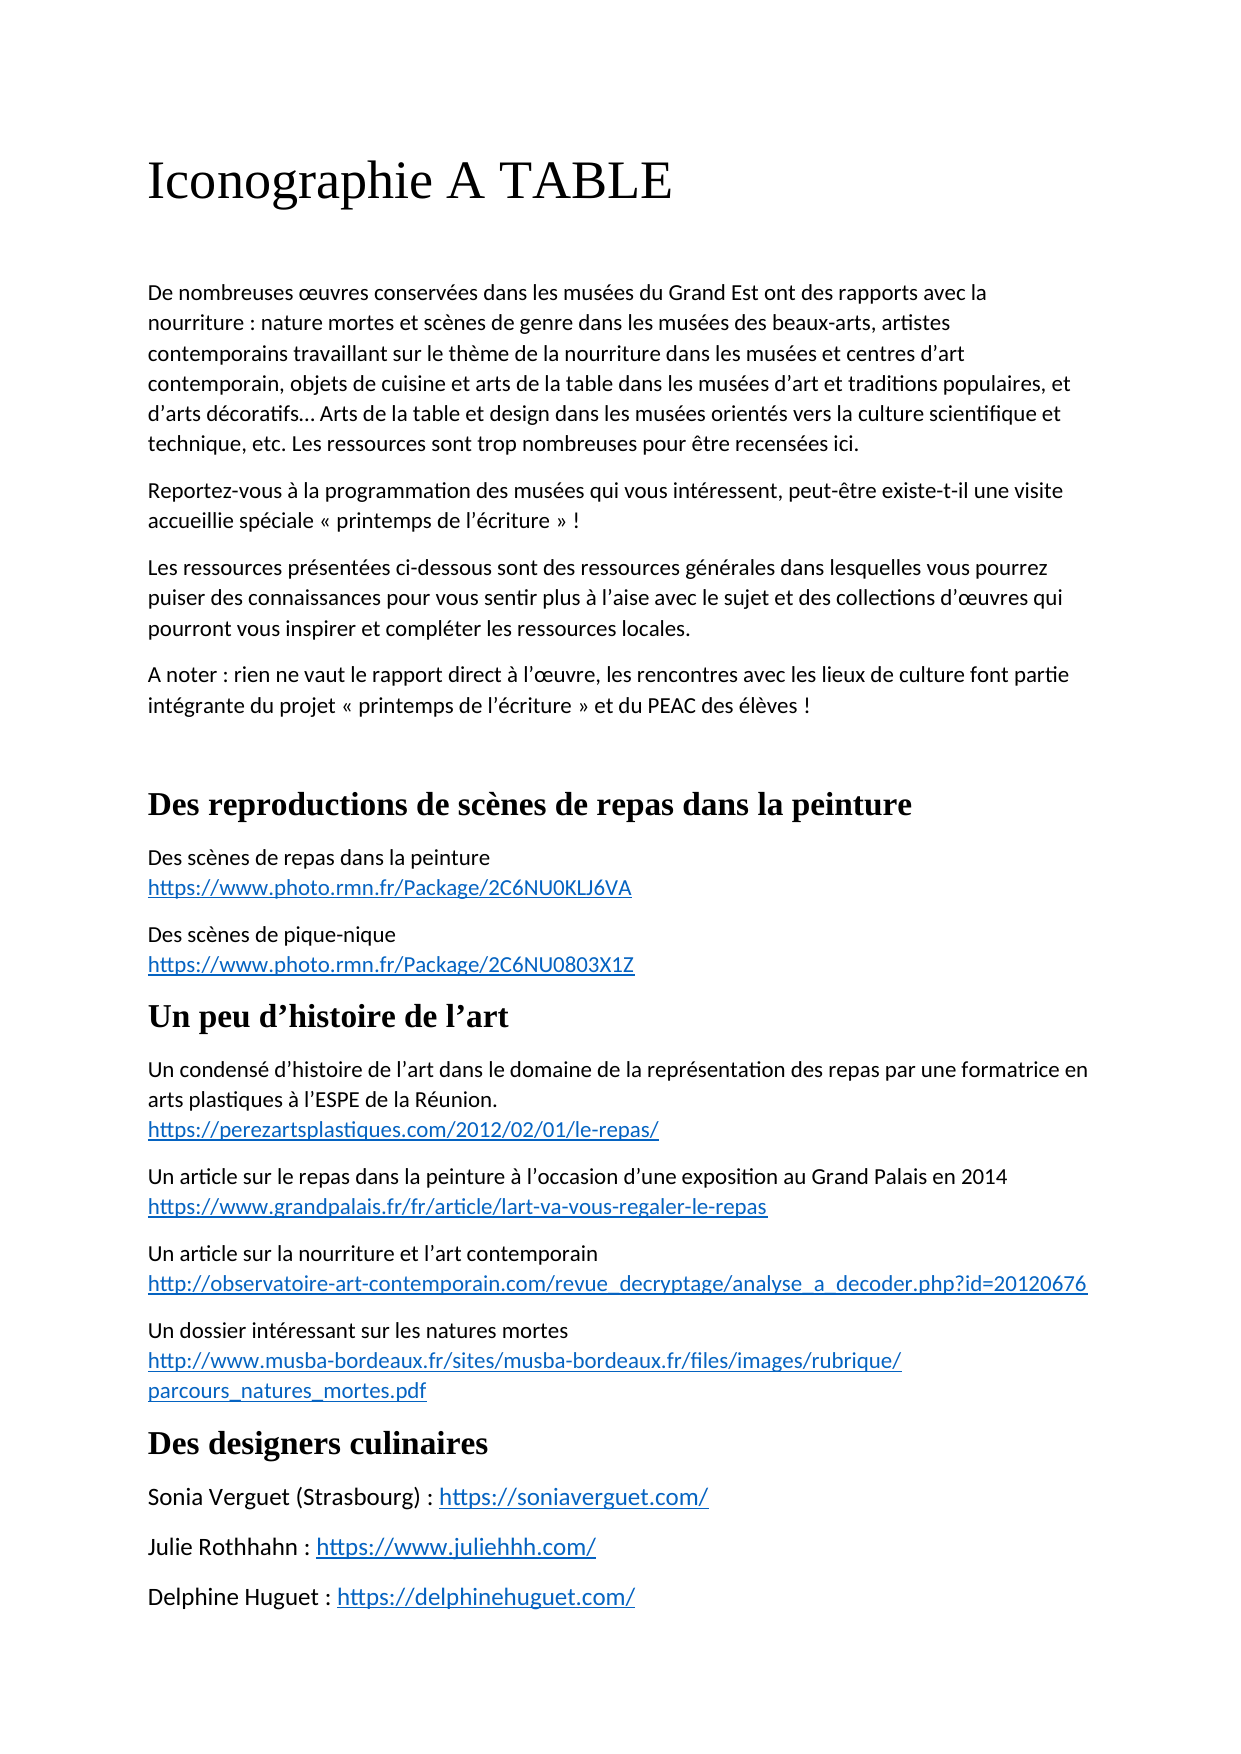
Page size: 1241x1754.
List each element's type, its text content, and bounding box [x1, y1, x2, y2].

text Un article sur le repas dans la peinture à l’occasion d’une exposition au Grand Palais en 2014 [148, 1162, 1093, 1190]
text Un article sur la nourriture et l’art contemporain [148, 1239, 1093, 1267]
text Des reproductions de scènes de repas dans la peinture [148, 784, 1093, 823]
text https://www.photo.rmn.fr/Package/2C6NU0KLJ6VA [148, 873, 1093, 901]
text Des scènes de repas dans la peinture [148, 843, 1093, 871]
text De nombreuses œuvres conservées dans les musées du Grand Est ont des rapports avec la nourriture : nature mortes et scènes de genre dans les musées des beaux-arts, artistes contemporains travaillant sur le thème de la nourriture dans les musées et centres d’art contemporain, objets de cuisine et arts de la table dans les musées d’art et traditions populaires, et d’arts décoratifs… Arts de la table et design dans les musées orientés vers la culture scientifique et technique, etc. Les ressources sont trop nombreuses pour être recensées ici. [148, 278, 1093, 457]
text http://www.musba-bordeaux.fr/sites/musba-bordeaux.fr/files/images/rubrique/parcours_natures_mortes.pdf [148, 1346, 1093, 1405]
text Reportez-vous à la programmation des musées qui vous intéressent, peut-être existe-t-il une visite accueillie spéciale « printemps de l’écriture » ! [148, 476, 1093, 534]
text Des scènes de pique-nique [148, 920, 1093, 948]
text https://perezartsplastiques.com/2012/02/01/le-repas/ [148, 1115, 1093, 1143]
text Delphine Huguet : https://delphinehuguet.com/ [148, 1581, 1093, 1611]
text https://www.photo.rmn.fr/Package/2C6NU0803X1Z [148, 950, 1093, 978]
text Des designers culinaires [148, 1423, 1093, 1462]
text Les ressources présentées ci-dessous sont des ressources générales dans lesquelles vous pourrez puiser des connaissances pour vous sentir plus à l’aise avec le sujet et des collections d’œuvres qui pourront vous inspirer et compléter les ressources locales. [148, 553, 1093, 642]
text https://www.grandpalais.fr/fr/article/lart-va-vous-regaler-le-repas [148, 1192, 1093, 1220]
text Iconographie A TABLE [148, 148, 1093, 210]
text A noter : rien ne vaut le rapport direct à l’œuvre, les rencontres avec les lieux de culture font partie intégrante du projet « printemps de l’écriture » et du PEAC des élèves ! [148, 661, 1093, 719]
text Sonia Verguet (Strasbourg) : https://soniaverguet.com/ [148, 1482, 1093, 1512]
text Un peu d’histoire de l’art [148, 997, 1093, 1035]
text Un dossier intéressant sur les natures mortes [148, 1316, 1093, 1344]
text http://observatoire-art-contemporain.com/revue_decryptage/analyse_a_decoder.php?id=20120676 [148, 1269, 1093, 1297]
text Julie Rothhahn : https://www.juliehhh.com/ [148, 1531, 1093, 1562]
text Un condensé d’histoire de l’art dans le domaine de la représentation des repas par une formatrice en arts plastiques à l’ESPE de la Réunion. [148, 1055, 1093, 1113]
